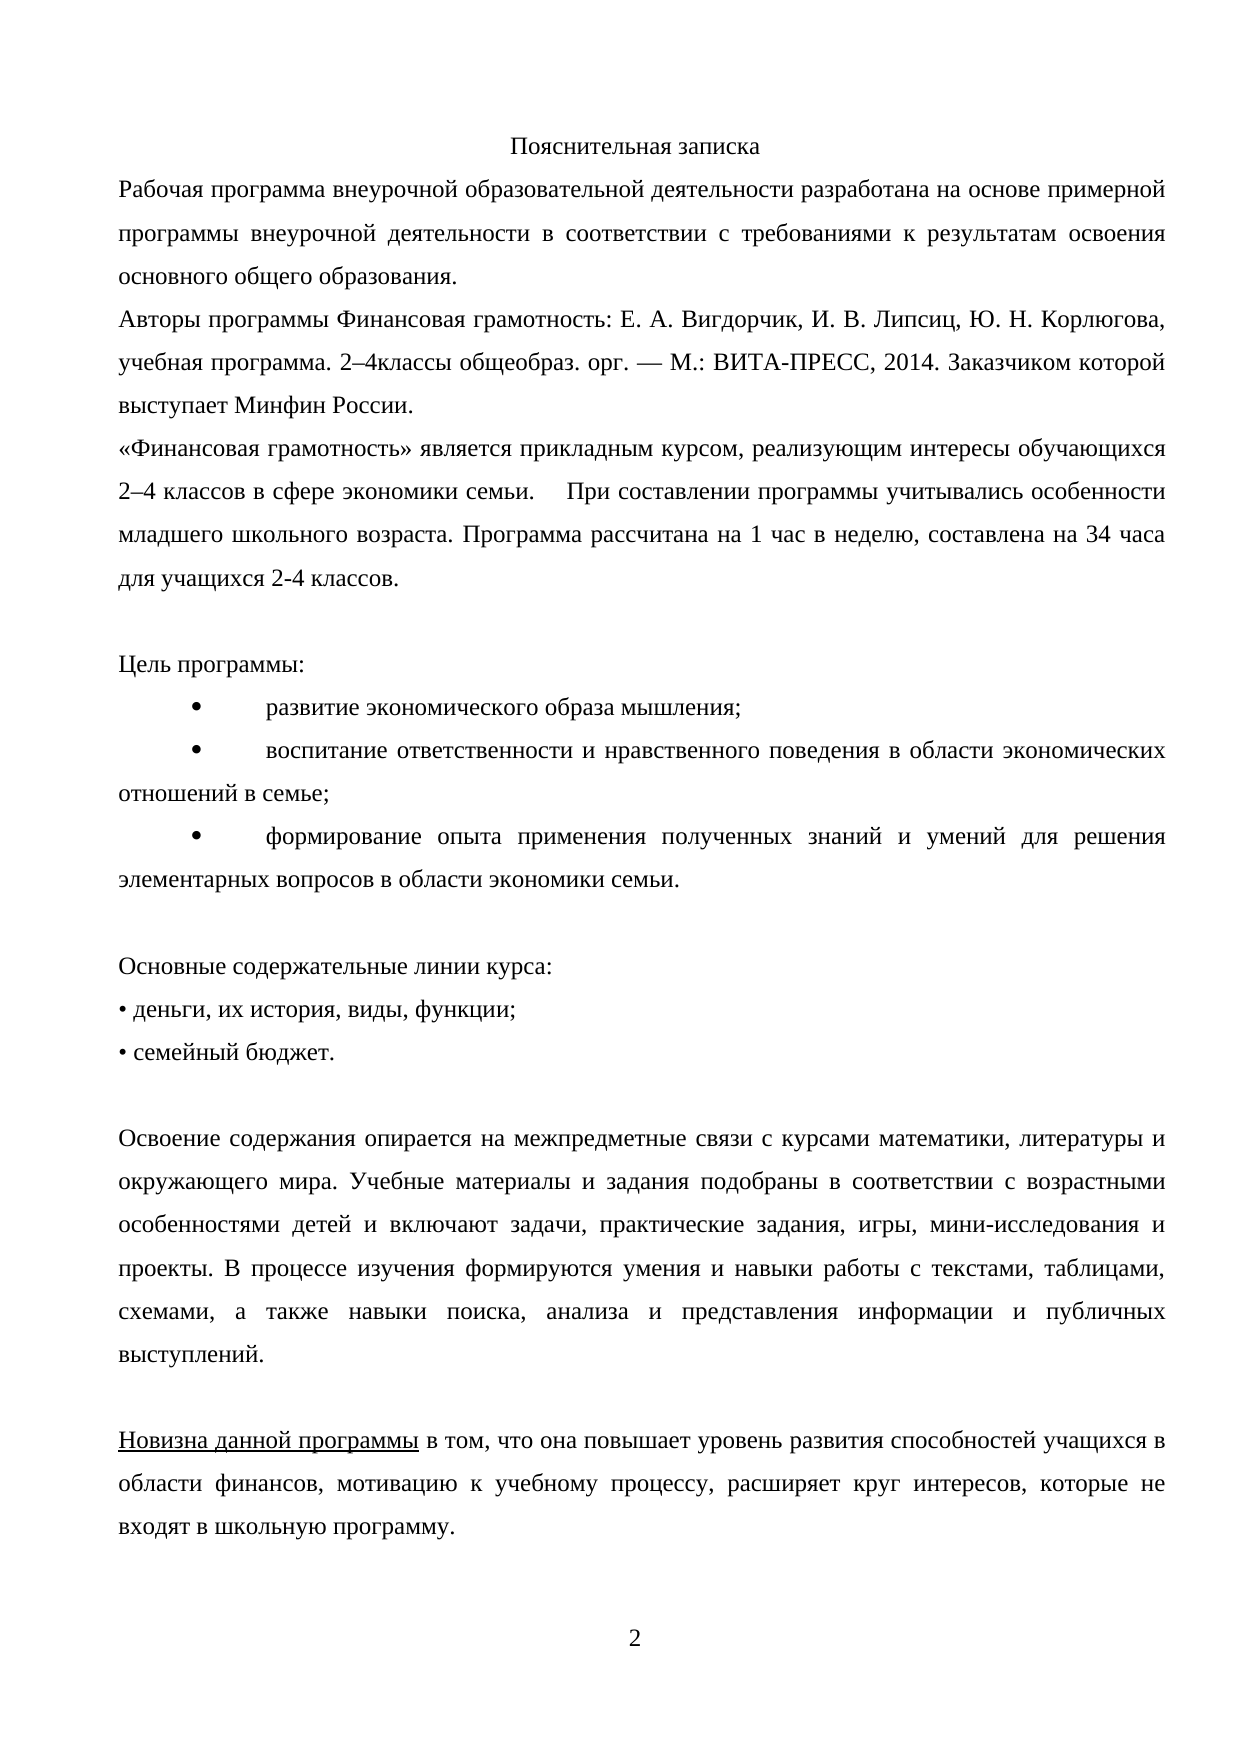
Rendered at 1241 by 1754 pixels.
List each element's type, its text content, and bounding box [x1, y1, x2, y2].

list развитие экономического образа мышления; [118, 692, 1167, 721]
text Цель программы: [118, 649, 1167, 678]
text • семейный бюджет. [118, 1037, 1167, 1066]
text Основные содержательные линии курса: [118, 951, 1167, 979]
text Рабочая программа внеурочной образовательной деятельности разработана на основе примерной программы внеурочной деятельности в соответствии с требованиями к результатам освоения основного общего образования. [118, 174, 1167, 289]
text Освоение содержания опирается на межпредметные связи с курсами математики, литературы и окружающего мира. Учебные материалы и задания подобраны в соответствии с возрастными особенностями детей и включают задачи, практические задания, игры, мини-исследования и проекты. В процессе изучения формируются умения и навыки работы с текстами, таблицами, схемами, а также навыки поиска, анализа и представления информации и публичных выступлений. [118, 1123, 1167, 1368]
text «Финансовая грамотность» является прикладным курсом, реализующим интересы обучающихся 2–4 классов в сфере экономики семьи. При составлении программы учитывались особенности младшего школьного возраста. Программа рассчитана на 1 час в неделю, составлена на 34 часа для учащихся 2-4 классов. [118, 433, 1167, 591]
text • деньги, их история, виды, функции; [118, 994, 1167, 1023]
text Авторы программы Финансовая грамотность: Е. А. Вигдорчик, И. В. Липсиц, Ю. Н. Корлюгова, учебная программа. 2–4классы общеобраз. орг. — М.: ВИТА-ПРЕСС, 2014. Заказчиком которой выступает Минфин России. [118, 304, 1167, 419]
text Новизна данной программы в том, что она повышает уровень развития способностей учащихся в области финансов, мотивацию к учебному процессу, расширяет круг интересов, которые не входят в школьную программу. [118, 1425, 1167, 1540]
list формирование опыта применения полученных знаний и умений для решения элементарных вопросов в области экономики семьи. [118, 821, 1167, 893]
list воспитание ответственности и нравственного поведения в области экономических отношений в семье; [118, 735, 1167, 807]
text Пояснительная записка [118, 131, 1152, 160]
